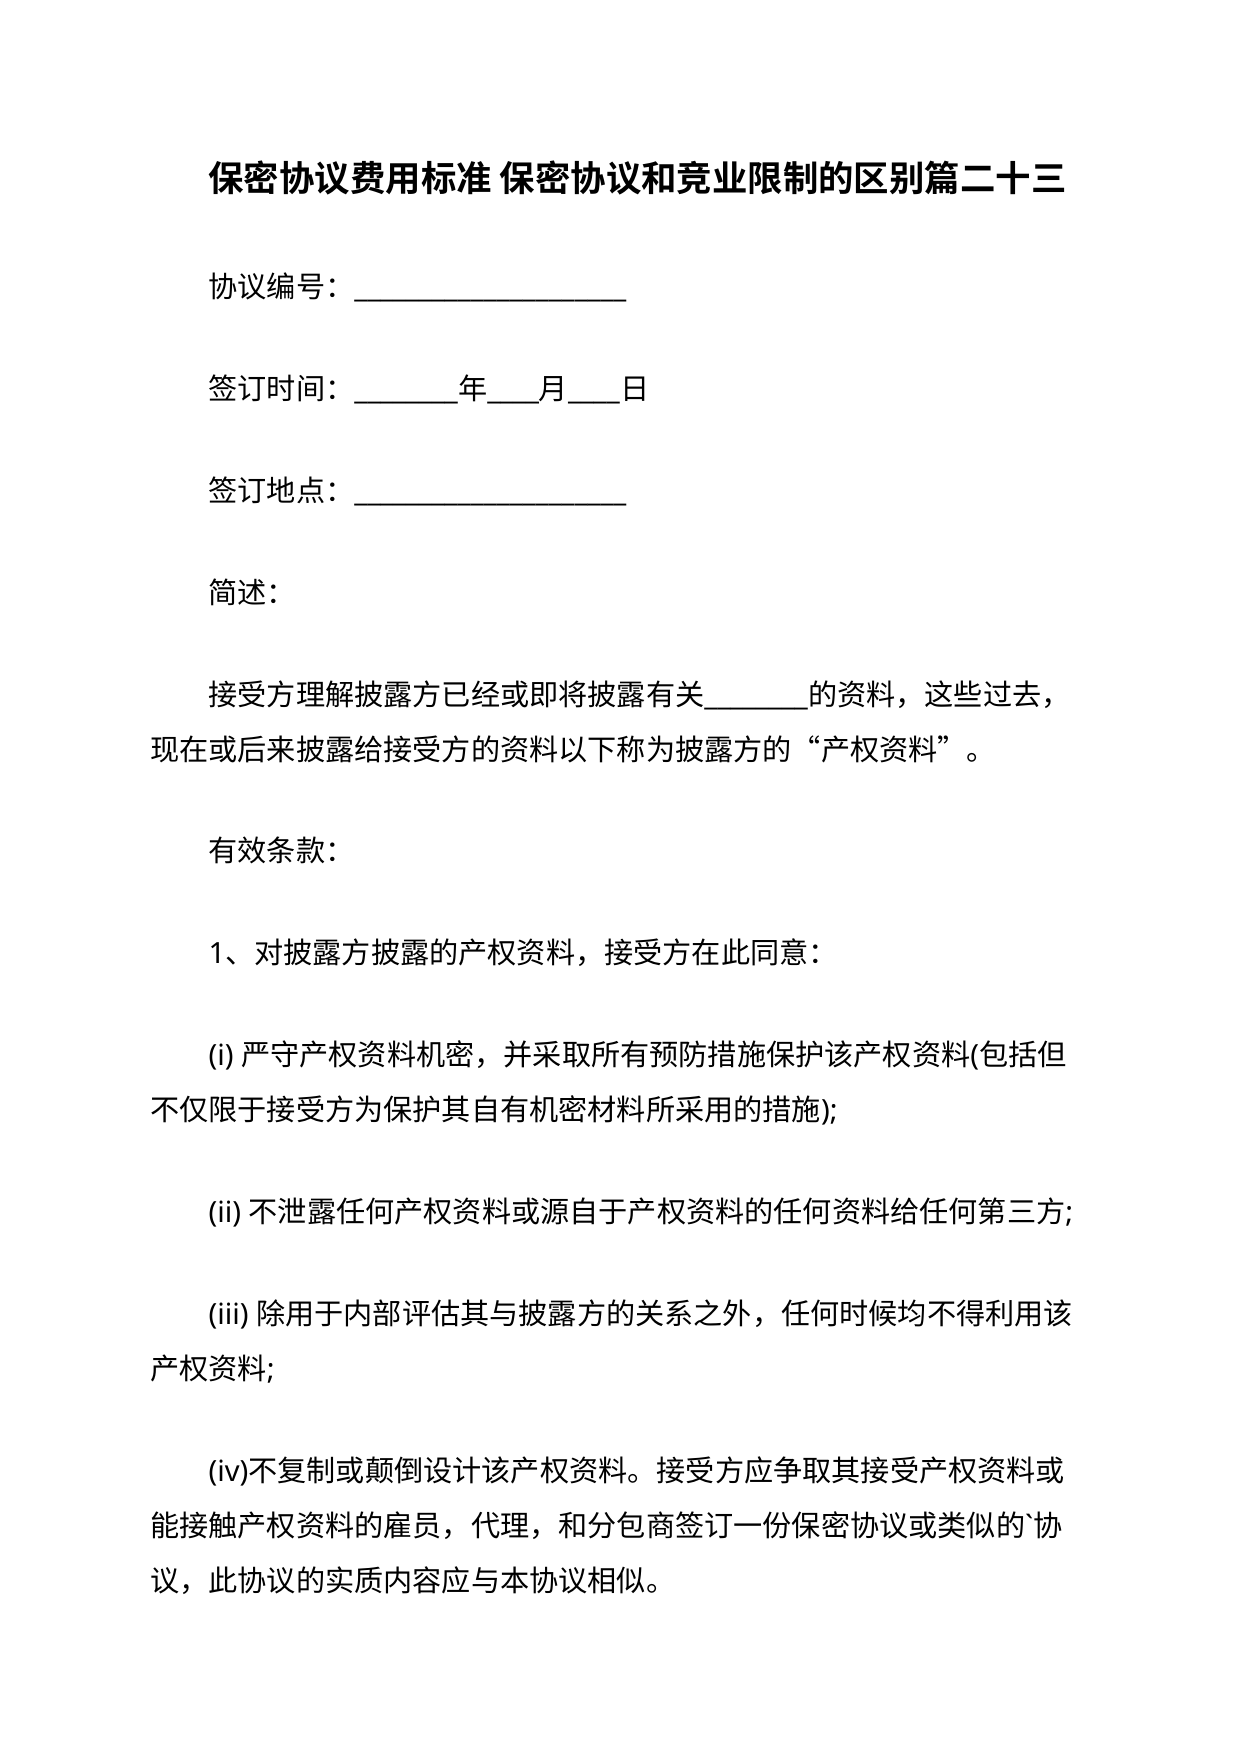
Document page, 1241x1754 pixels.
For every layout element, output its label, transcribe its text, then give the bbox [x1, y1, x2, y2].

text 保密协议费用标准 保密协议和竞业限制的区别篇二十三 [150, 150, 1090, 201]
text (iii) 除用于内部评估其与披露方的关系之外，任何时候均不得利用该产权资料; [150, 1291, 1090, 1388]
text 有效条款： [150, 828, 1090, 870]
text 签订时间：________年____月____日 [150, 365, 1090, 408]
text 签订地点：_____________________ [150, 467, 1090, 510]
text 协议编号：_____________________ [150, 263, 1090, 306]
text (i) 严守产权资料机密，并采取所有预防措施保护该产权资料(包括但不仅限于接受方为保护其自有机密材料所采用的措施); [150, 1032, 1090, 1129]
text (iv)不复制或颠倒设计该产权资料。接受方应争取其接受产权资料或能接触产权资料的雇员，代理，和分包商签订一份保密协议或类似的`协议，此协议的实质内容应与本协议相似。 [150, 1448, 1090, 1600]
text (ii) 不泄露任何产权资料或源自于产权资料的任何资料给任何第三方; [150, 1189, 1090, 1231]
text 1、对披露方披露的产权资料，接受方在此同意： [150, 930, 1090, 972]
text 接受方理解披露方已经或即将披露有关________的资料，这些过去，现在或后来披露给接受方的资料以下称为披露方的“产权资料”。 [150, 671, 1090, 768]
text 简述： [150, 569, 1090, 612]
